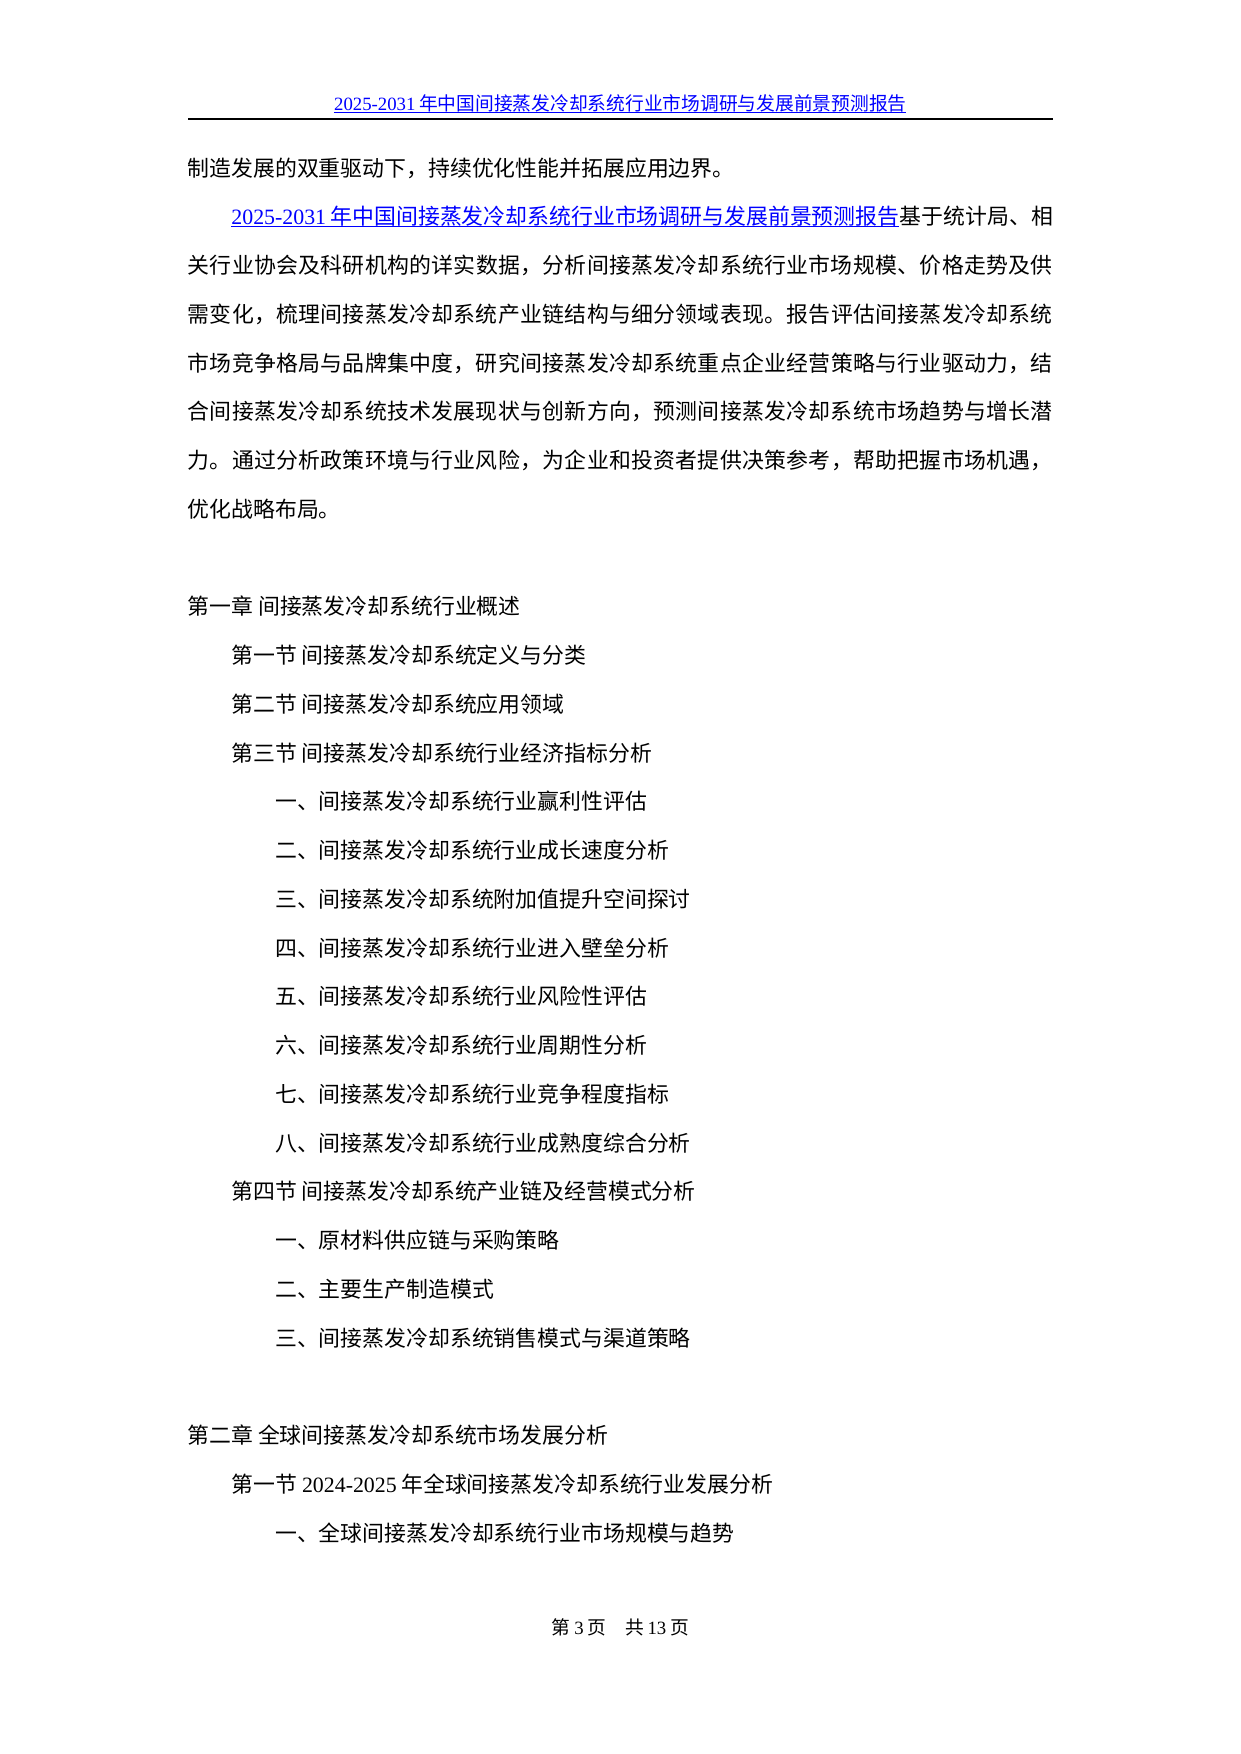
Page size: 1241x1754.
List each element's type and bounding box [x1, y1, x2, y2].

text [187, 150, 1053, 1548]
